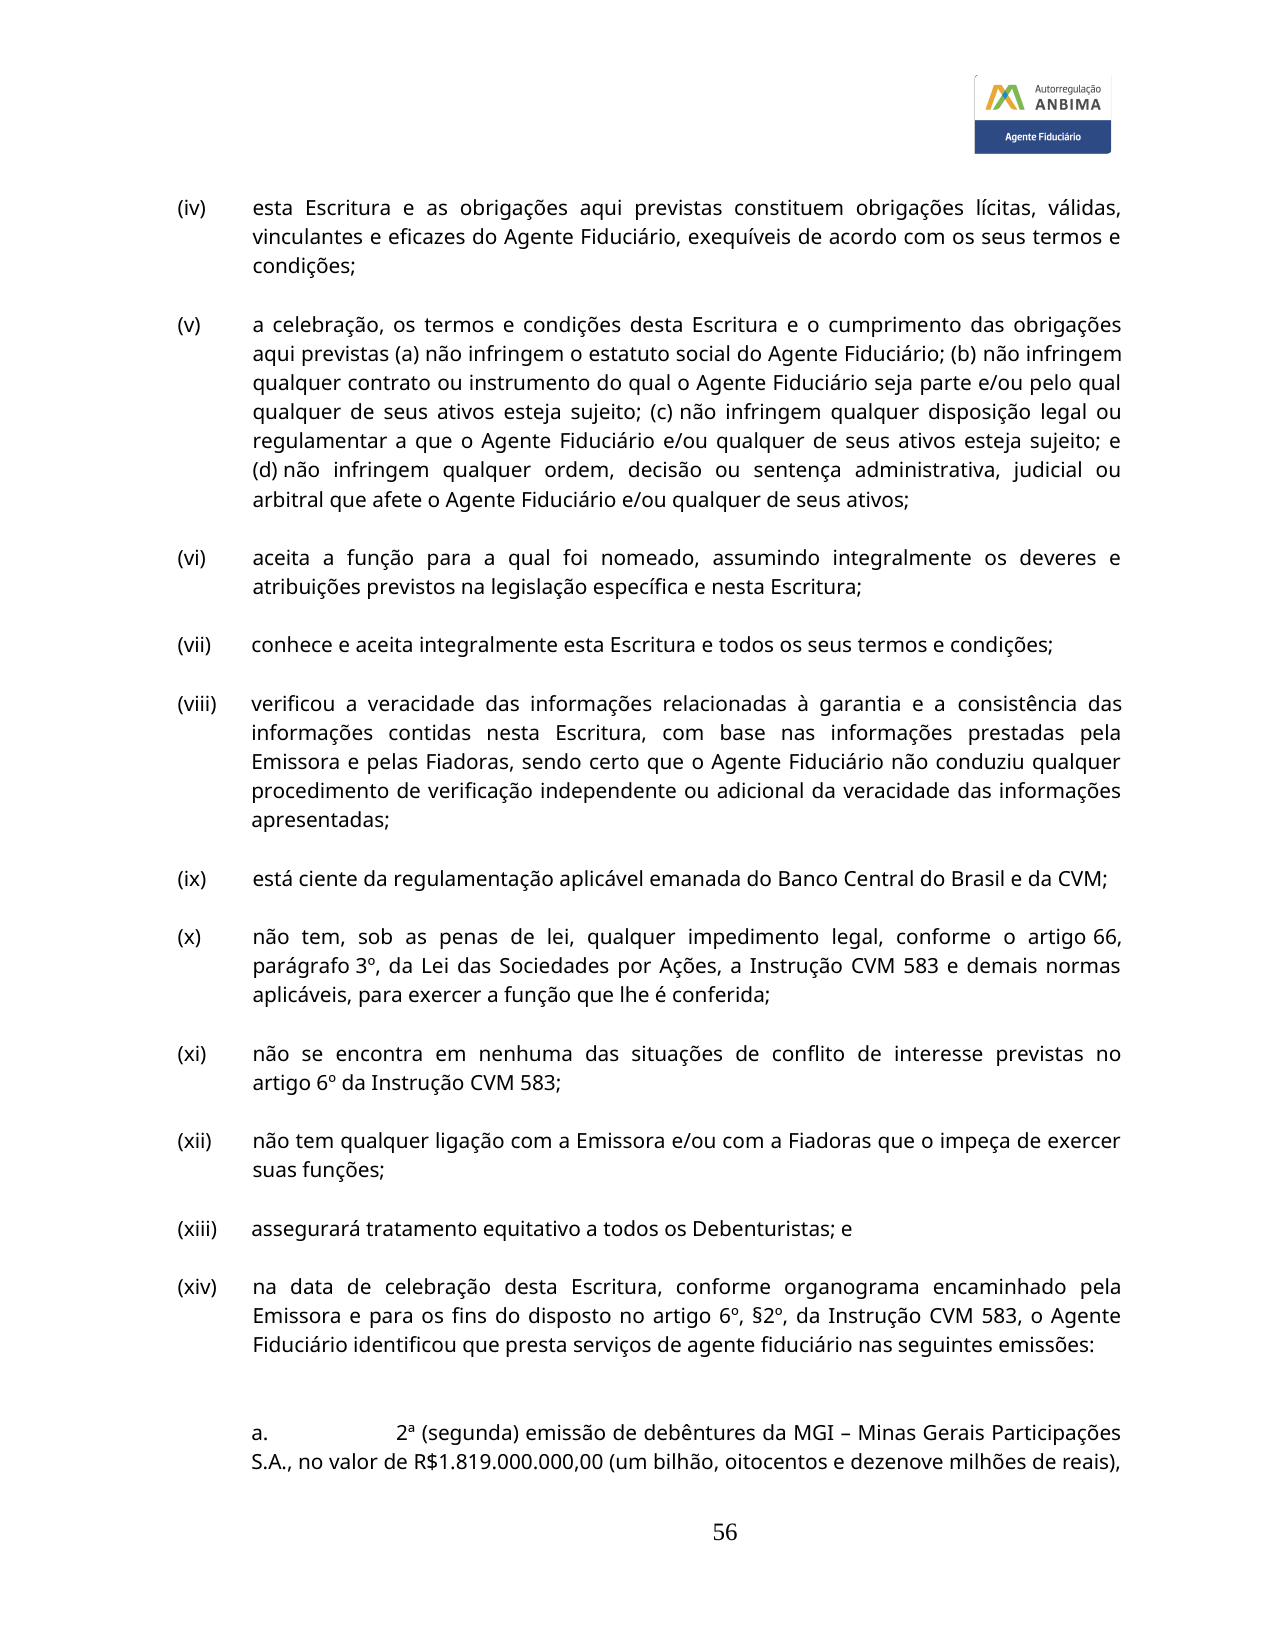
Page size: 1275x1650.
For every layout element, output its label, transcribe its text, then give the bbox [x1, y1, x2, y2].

text (viii) verificou a veracidade das informações relacionadas à garantia e a consistência das informações contidas nesta Escritura, com base nas informações prestadas pela Emissora e pelas Fiadoras, sendo certo que o Agente Fiduciário não conduziu qualquer procedimento de verificação independente ou adicional da veracidade das informações apresentadas; [177, 688, 1122, 834]
text (xii) não tem qualquer ligação com a Emissora e/ou com a Fiadoras que o impeça de exercer suas funções; [177, 1125, 1122, 1184]
text (iv) esta Escritura e as obrigações aqui previstas constituem obrigações lícitas, válidas, vinculantes e eficazes do Agente Fiduciário, exequíveis de acordo com os seus termos e condições; [177, 192, 1122, 279]
text (xi) não se encontra em nenhuma das situações de conflito de interesse previstas no artigo 6º da Instrução CVM 583; [177, 1038, 1122, 1096]
text (xiii) assegurará tratamento equitativo a todos os Debenturistas; e [177, 1213, 1122, 1242]
text (vii) conhece e aceita integralmente esta Escritura e todos os seus termos e condições; [177, 629, 1122, 659]
text (x) não tem, sob as penas de lei, qualquer impedimento legal, conforme o artigo 66, parágrafo 3º, da Lei das Sociedades por Ações, a Instrução CVM 583 e demais normas aplicáveis, para exercer a função que lhe é conferida; [177, 921, 1122, 1009]
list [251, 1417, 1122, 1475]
text (xiv) na data de celebração desta Escritura, conforme organograma encaminhado pela Emissora e para os fins do disposto no artigo 6º, §2º, da Instrução CVM 583, o Agente Fiduciário identificou que presta serviços de agente fiduciário nas seguintes emissões: [177, 1271, 1122, 1359]
text (vi) aceita a função para a qual foi nomeado, assumindo integralmente os deveres e atribuições previstos na legislação específica e nesta Escritura; [177, 542, 1122, 600]
text (ix) está ciente da regulamentação aplicável emanada do Banco Central do Brasil e da CVM; [177, 863, 1122, 892]
text (v) a celebração, os termos e condições desta Escritura e o cumprimento das obrigações aqui previstas (a) não infringem o estatuto social do Agente Fiduciário; (b) não infringem qualquer contrato ou instrumento do qual o Agente Fiduciário seja parte e/ou pelo qual qualquer de seus ativos esteja sujeito; (c) não infringem qualquer disposição legal ou regulamentar a que o Agente Fiduciário e/ou qualquer de seus ativos esteja sujeito; e (d) não infringem qualquer ordem, decisão ou sentença administrativa, judicial ou arbitral que afete o Agente Fiduciário e/ou qualquer de seus ativos; [177, 309, 1122, 513]
picture [974, 75, 1112, 154]
